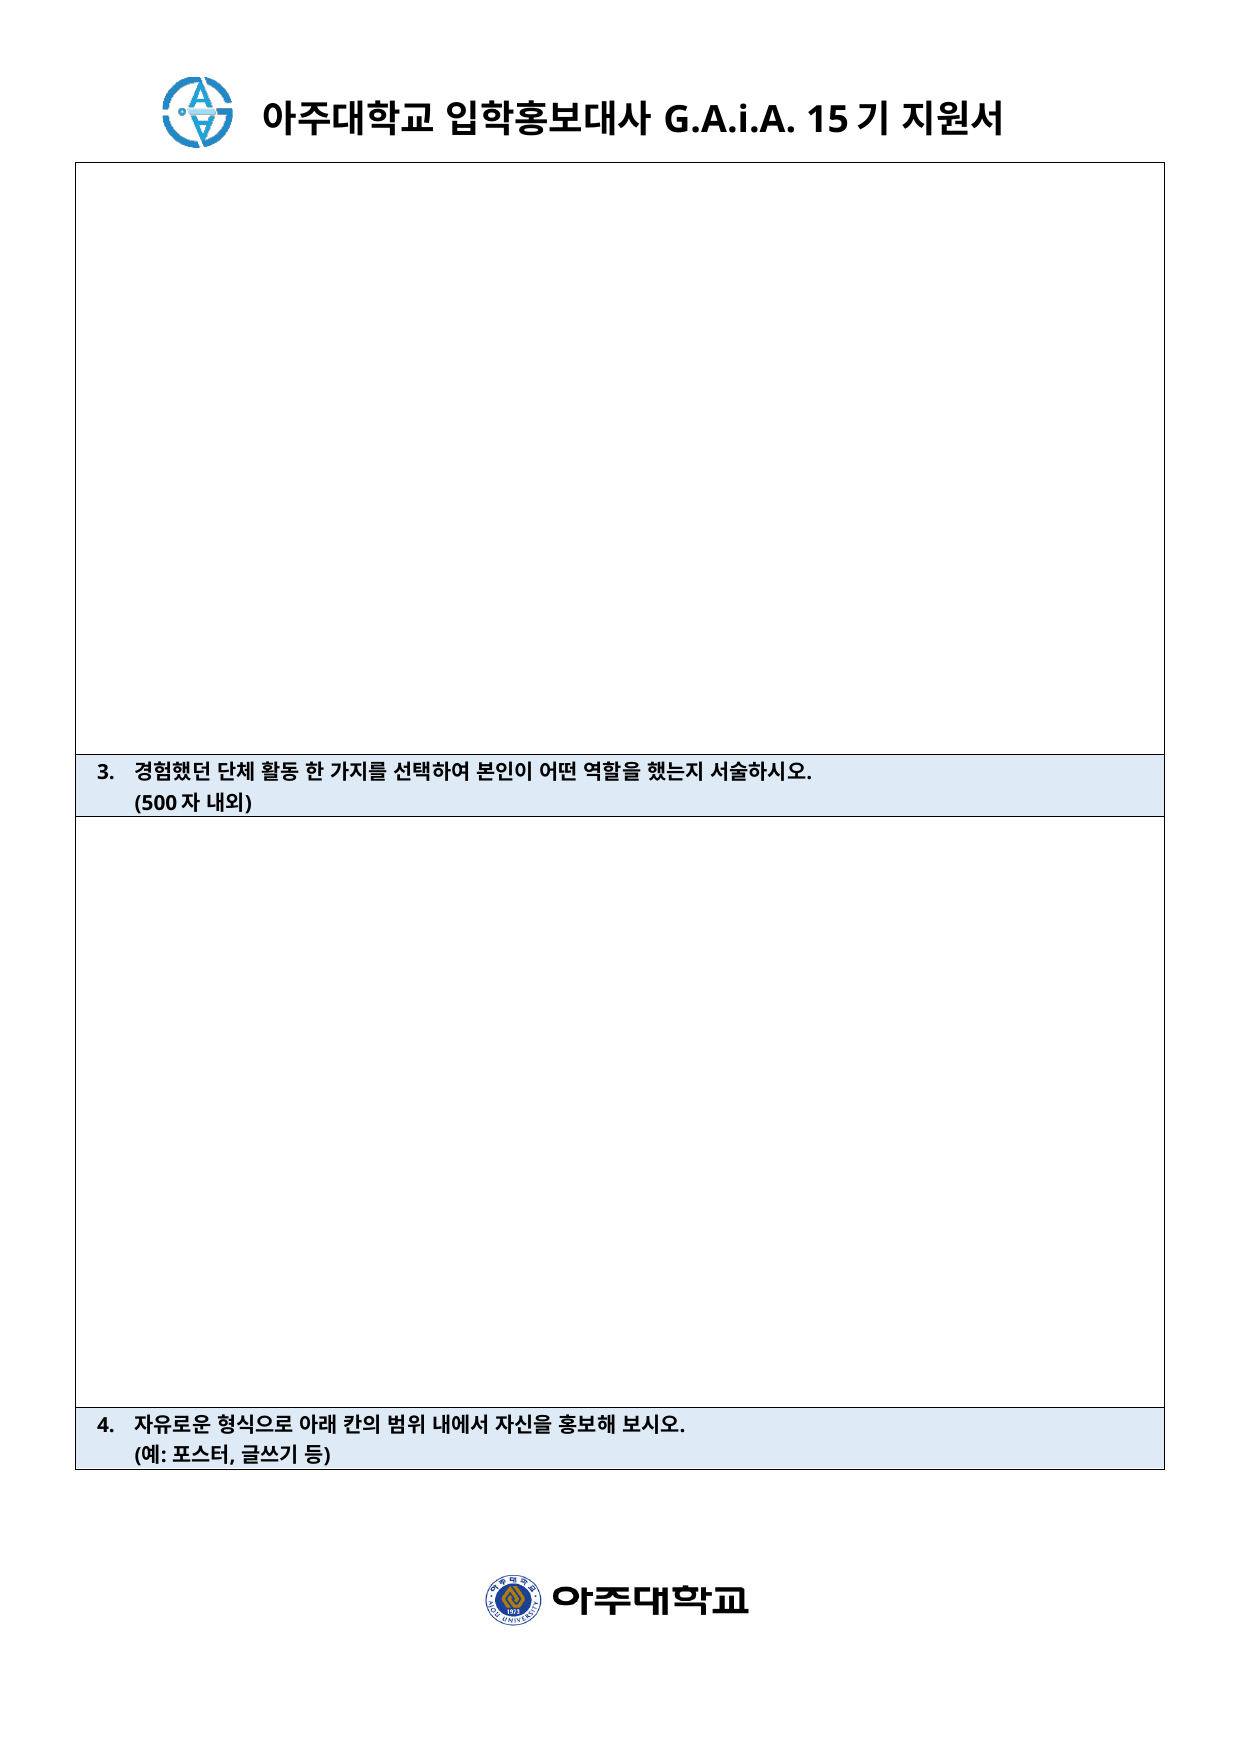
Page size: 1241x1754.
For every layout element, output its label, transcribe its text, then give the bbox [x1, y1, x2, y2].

table_cell [76, 817, 1164, 1407]
table_cell [76, 163, 1164, 754]
table_cell 경험했던 단체 활동 한 가지를 선택하여 본인이 어떤 역할을 했는지 서술하시오. (500자 내외) [76, 755, 1164, 816]
table_cell 자유로운 형식으로 아래 칸의 범위 내에서 자신을 홍보해 보시오. (예: 포스터, 글쓰기 등) [76, 1408, 1164, 1468]
picture [162, 77, 233, 148]
picture [474, 1568, 767, 1632]
